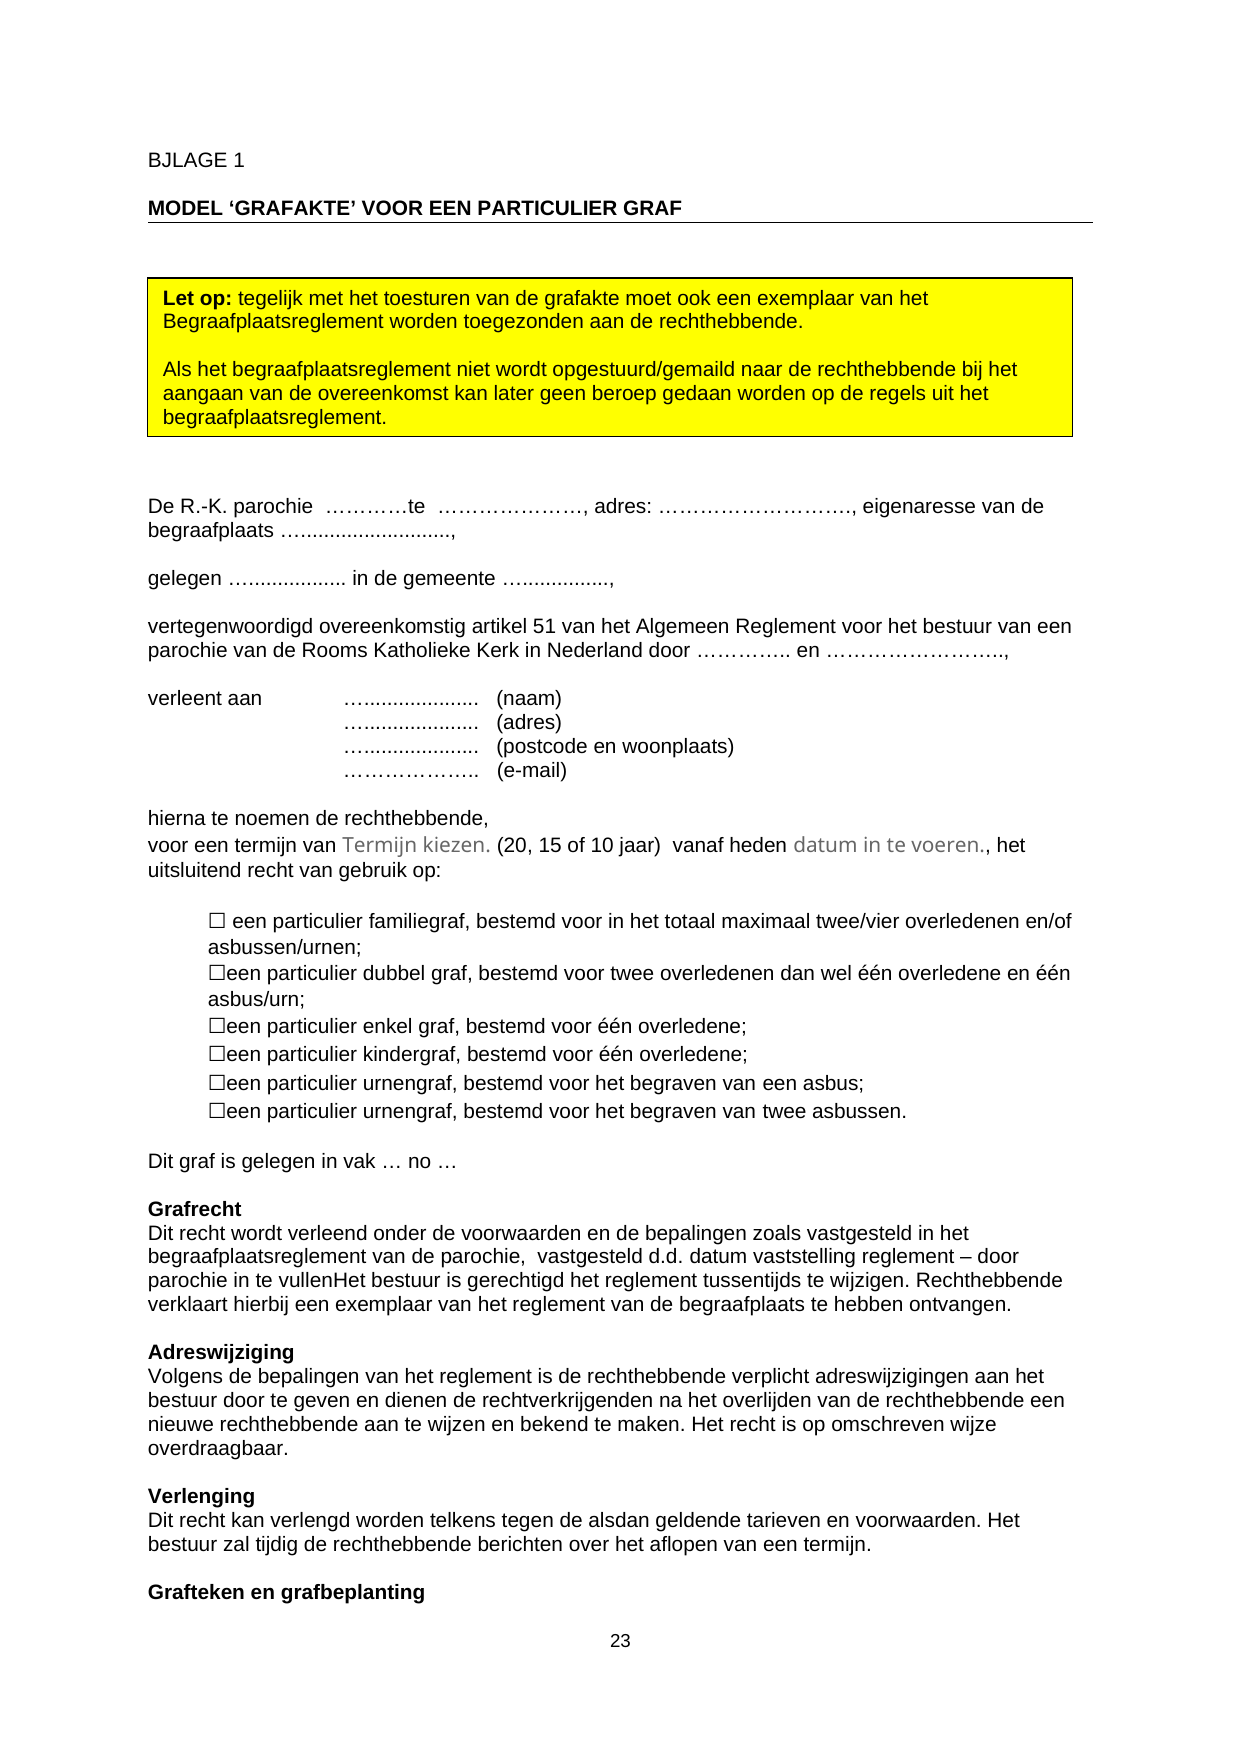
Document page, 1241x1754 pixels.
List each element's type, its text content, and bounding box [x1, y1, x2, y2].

text ….................... (adres) [148, 710, 1093, 734]
text vertegenwoordigd overeenkomstig artikel 51 van het Algemeen Reglement voor het bestuur van een parochie van de Rooms Katholieke Kerk in Nederland door ………….. en …………………….., [148, 614, 1093, 662]
text Grafrecht [148, 1196, 1093, 1220]
text Dit recht wordt verleend onder de voorwaarden en de bepalingen zoals vastgesteld in het begraafplaatsreglement van de parochie, vastgesteld d.d. Het bestuur is gerechtigd het reglement tussentijds te wijzigen. Rechthebbende verklaart hierbij een exemplaar van het reglement van de begraafplaats te hebben ontvangen. [148, 1220, 1093, 1316]
text Volgens de bepalingen van het reglement is de rechthebbende verplicht adreswijzigingen aan het bestuur door te geven en dienen de rechtverkrijgenden na het overlijden van de rechthebbende een nieuwe rechthebbende aan te wijzen en bekend te maken. Het recht is op omschreven wijze overdraagbaar. [148, 1364, 1093, 1460]
text Verlenging [148, 1484, 1093, 1508]
text Dit graf is gelegen in vak … no … [148, 1148, 1093, 1172]
text De R.-K. parochie …………te …………………, adres: ………………………., eigenaresse van de begraafplaats ….........................., [148, 494, 1093, 542]
text een particulier enkel graf, bestemd voor één overledene; [148, 1011, 1093, 1039]
text Dit recht kan verlengd worden telkens tegen de alsdan geldende tarieven en voorwaarden. Het bestuur zal tijdig de rechthebbende berichten over het aflopen van een termijn. [148, 1508, 1093, 1556]
text Adreswijziging [148, 1340, 1093, 1364]
text ……………….. (e-mail) [148, 758, 1093, 782]
text een particulier dubbel graf, bestemd voor twee overledenen dan wel één overledene en één asbus/urn; [208, 958, 1093, 1011]
text verleent aan ….................... (naam) [148, 686, 1093, 710]
text een particulier kindergraf, bestemd voor één overledene; [148, 1039, 1093, 1068]
text BJLAGE 1 [148, 148, 1093, 172]
text MODEL ‘GRAFAKTE’ VOOR EEN PARTICULIER GRAF [148, 196, 1093, 222]
text een particulier urnengraf, bestemd voor het begraven van twee asbussen. [208, 1096, 1093, 1124]
text een particulier familiegraf, bestemd voor in het totaal maximaal twee/vier overledenen en/of asbussen/urnen; [208, 906, 1093, 958]
text voor een termijn van (20, 15 of 10 jaar) vanaf heden , het uitsluitend recht van gebruik op: [148, 830, 1093, 882]
text ….................... (postcode en woonplaats) [148, 734, 1093, 758]
text gelegen …................. in de gemeente …..............., [148, 566, 1093, 590]
text Grafteken en grafbeplanting [148, 1580, 1093, 1604]
text hierna te noemen de rechthebbende, [148, 806, 1093, 830]
text een particulier urnengraf, bestemd voor het begraven van een asbus; [208, 1068, 1093, 1096]
